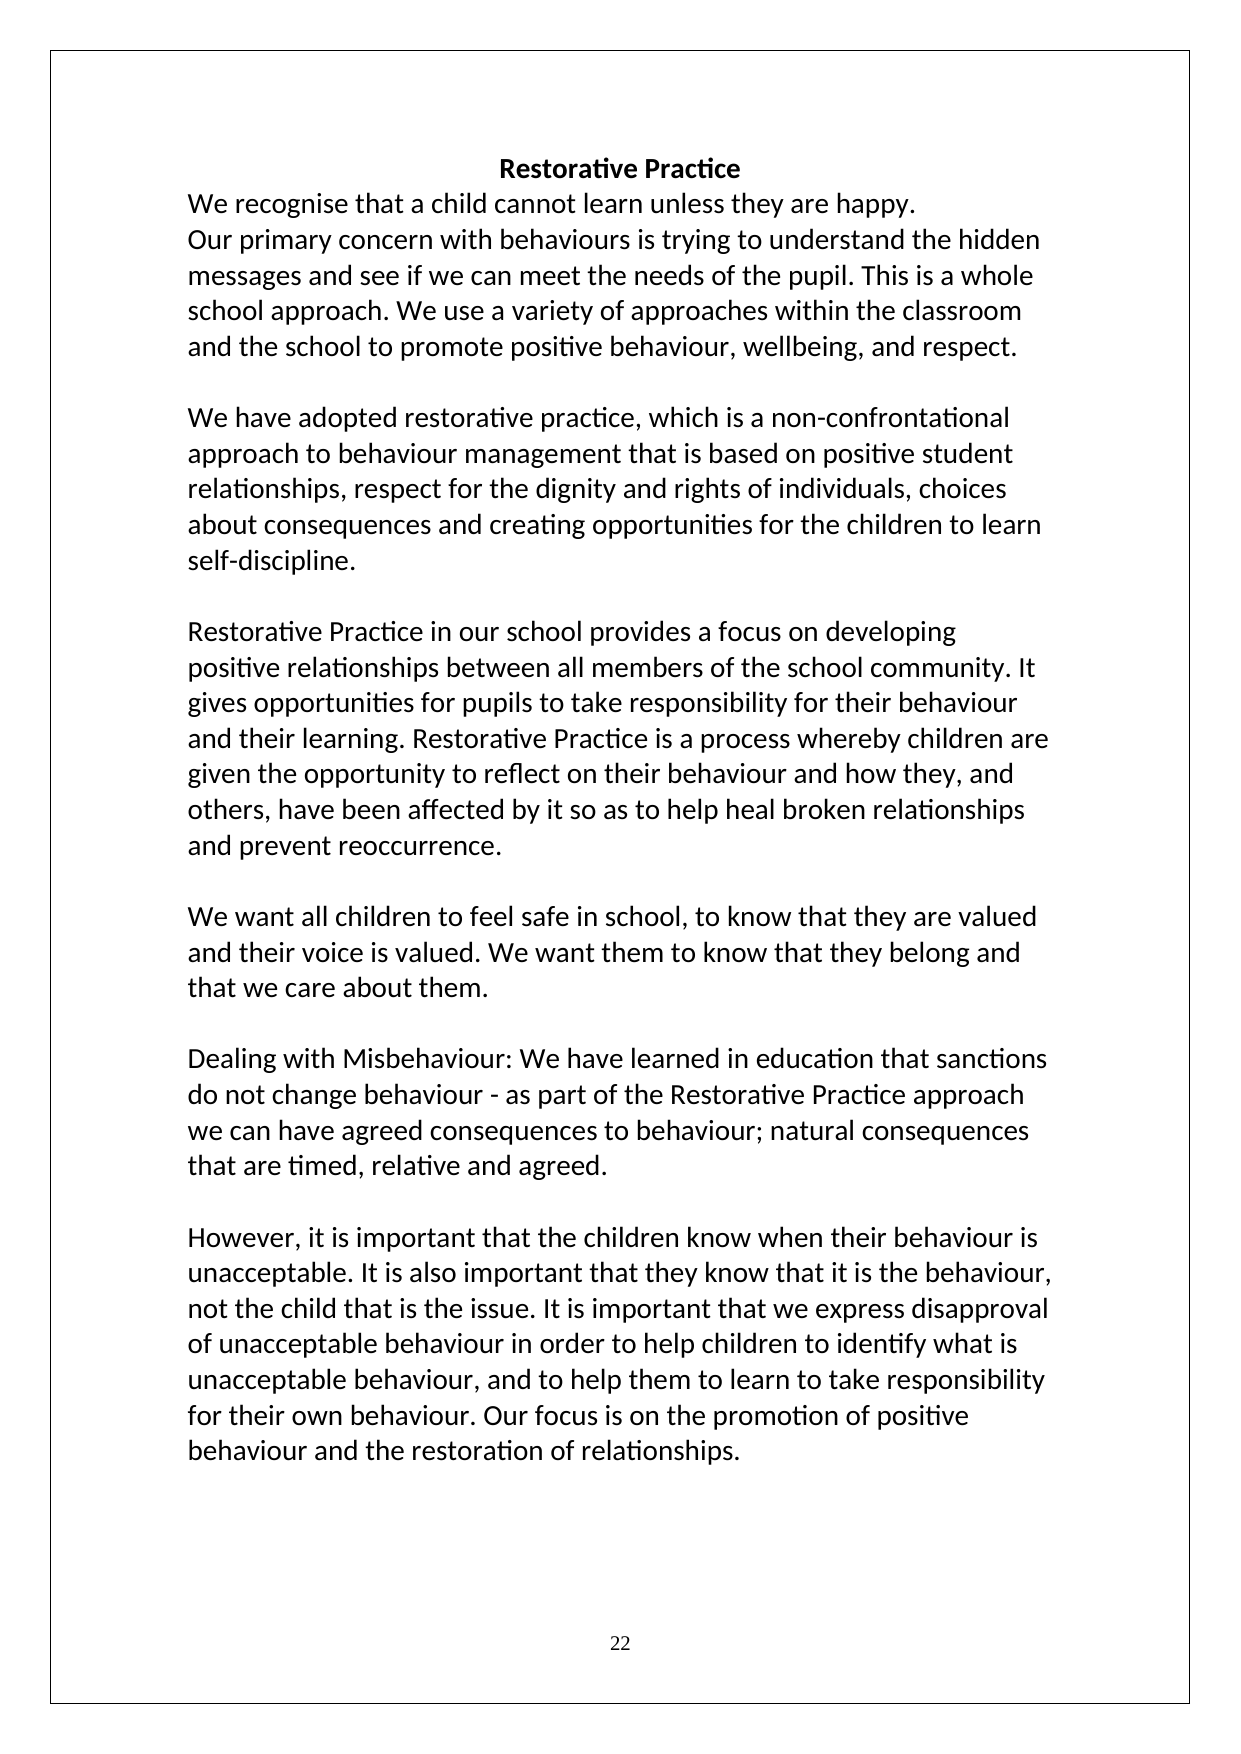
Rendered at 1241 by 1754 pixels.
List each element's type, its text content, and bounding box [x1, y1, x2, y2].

text We recognise that a child cannot learn unless they are happy. [187, 186, 1053, 221]
text Our primary concern with behaviours is trying to understand the hidden messages and see if we can meet the needs of the pupil. This is a whole school approach. We use a variety of approaches within the classroom and the school to promote positive behaviour, wellbeing, and respect. [187, 221, 1053, 364]
text Dealing with Misbehaviour: We have learned in education that sanctions do not change behaviour - as part of the Restorative Practice approach we can have agreed consequences to behaviour; natural consequences that are timed, relative and agreed. [187, 1041, 1053, 1183]
text However, it is important that the children know when their behaviour is unacceptable. It is also important that they know that it is the behaviour, not the child that is the issue. It is important that we express disapproval of unacceptable behaviour in order to help children to identify what is unacceptable behaviour, and to help them to learn to take responsibility for their own behaviour. Our focus is on the promotion of positive behaviour and the restoration of relationships. [187, 1219, 1053, 1468]
text We have adopted restorative practice, which is a non-confrontational approach to behaviour management that is based on positive student relationships, respect for the dignity and rights of individuals, choices about consequences and creating opportunities for the children to learn self-discipline. [187, 399, 1053, 577]
text Restorative Practice [187, 150, 1053, 186]
text Restorative Practice in our school provides a focus on developing positive relationships between all members of the school community. It gives opportunities for pupils to take responsibility for their behaviour and their learning. Restorative Practice is a process whereby children are given the opportunity to reflect on their behaviour and how they, and others, have been affected by it so as to help heal broken relationships and prevent reoccurrence. [187, 613, 1053, 862]
text We want all children to feel safe in school, to know that they are valued and their voice is valued. We want them to know that they belong and that we care about them. [187, 898, 1053, 1005]
